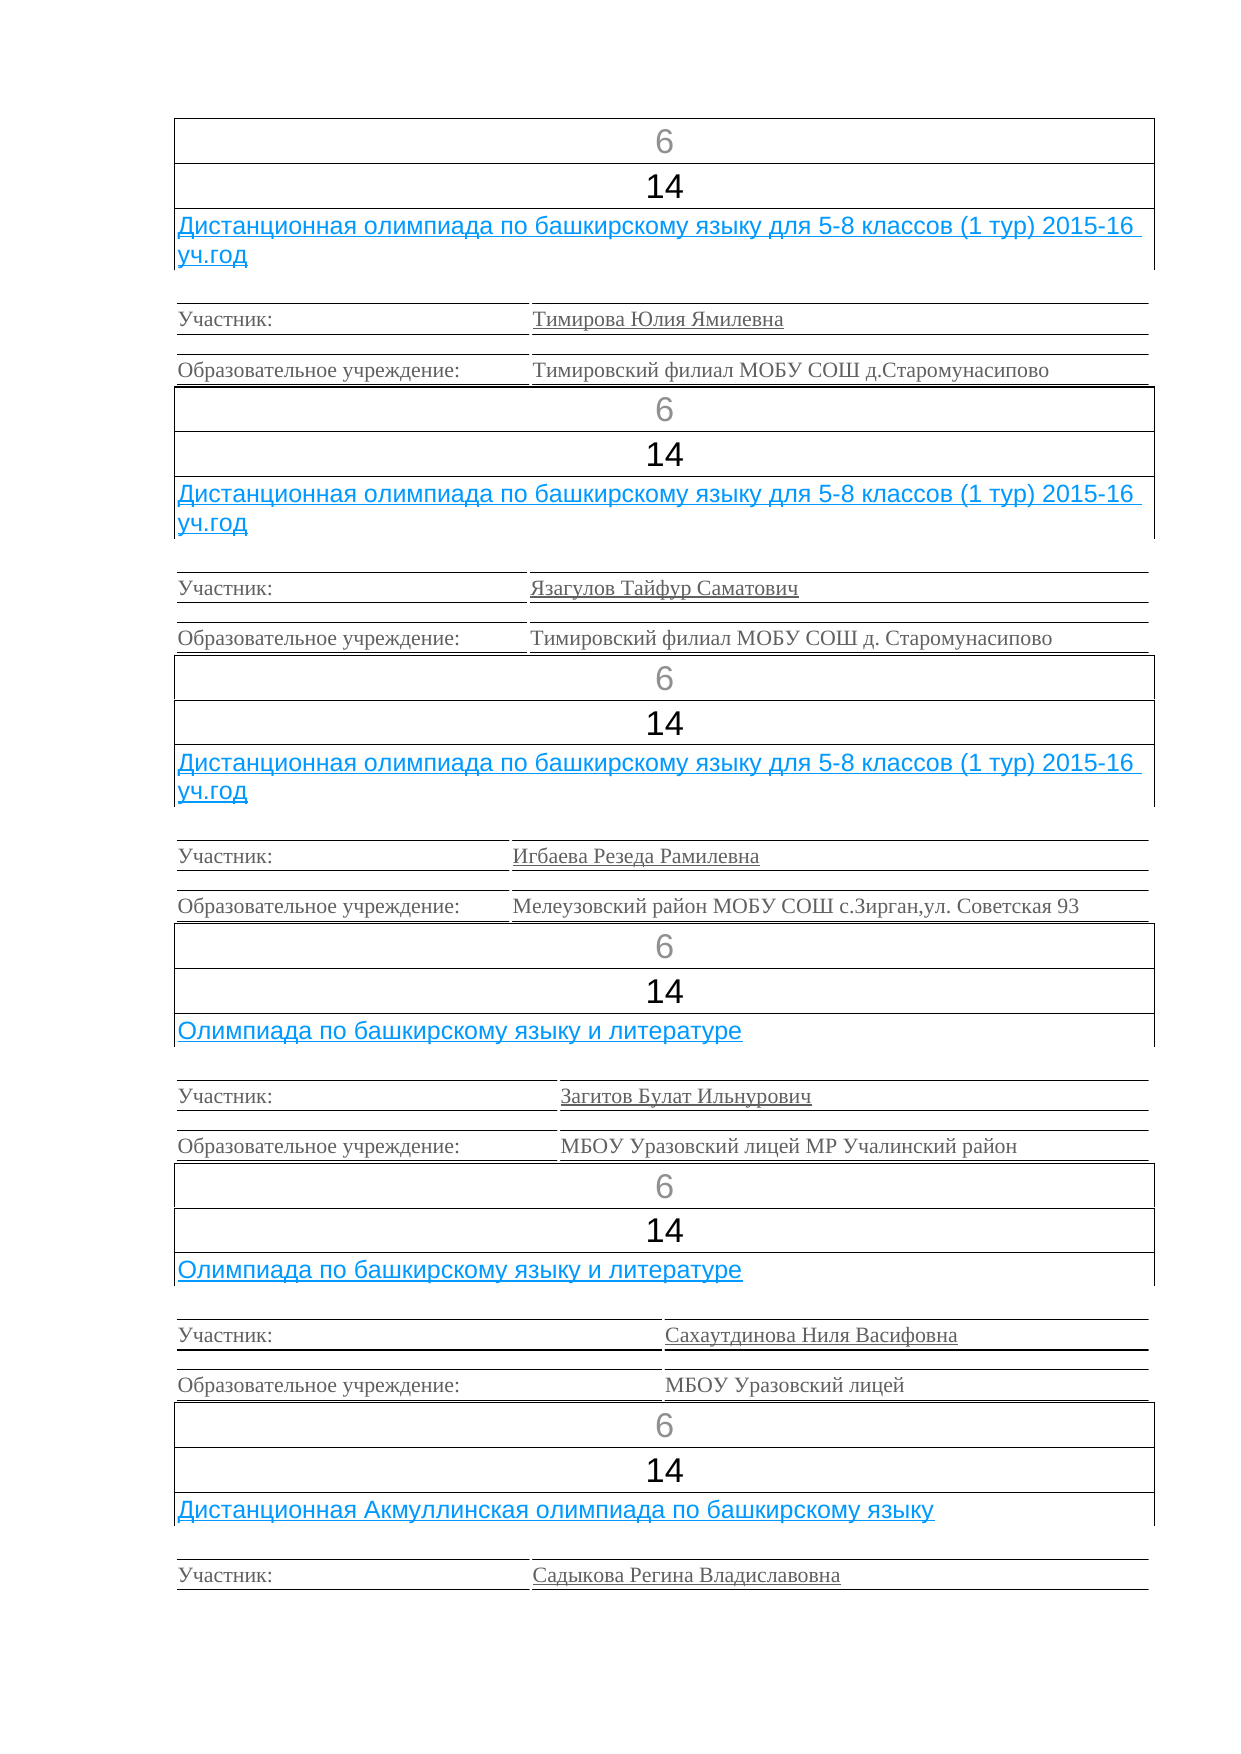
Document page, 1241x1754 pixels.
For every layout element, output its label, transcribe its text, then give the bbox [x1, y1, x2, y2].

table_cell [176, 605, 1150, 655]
text Олимпиада по башкирскому языку и литературе [175, 1014, 1154, 1047]
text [175, 477, 1154, 539]
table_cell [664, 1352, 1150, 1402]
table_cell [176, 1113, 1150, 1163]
text Дистанционная Акмуллинская олимпиада по башкирскому языку [175, 1493, 1154, 1526]
text 6 [175, 1403, 1154, 1447]
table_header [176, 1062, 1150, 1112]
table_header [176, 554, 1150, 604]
text 6 [175, 924, 1154, 968]
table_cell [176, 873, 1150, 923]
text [175, 209, 1154, 270]
text Дистанционная олимпиада по башкирскому языку для 5-8 классов (1 тур) 2015-16 уч.год [175, 745, 1154, 807]
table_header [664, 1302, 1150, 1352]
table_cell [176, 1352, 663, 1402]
text 6 [175, 1164, 1154, 1207]
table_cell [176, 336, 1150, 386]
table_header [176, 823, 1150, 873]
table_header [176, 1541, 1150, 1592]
text 14 [175, 1448, 1154, 1492]
text 6 [175, 119, 1154, 163]
text 14 [175, 701, 1154, 744]
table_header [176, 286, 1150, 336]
text 14 [175, 432, 1154, 476]
text 14 [175, 1209, 1154, 1252]
text 6 [175, 656, 1154, 699]
text Олимпиада по башкирскому языку и литературе [175, 1253, 1154, 1286]
text 14 [175, 969, 1154, 1013]
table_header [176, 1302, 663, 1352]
text 6 [175, 388, 1154, 431]
text 14 [175, 164, 1154, 208]
